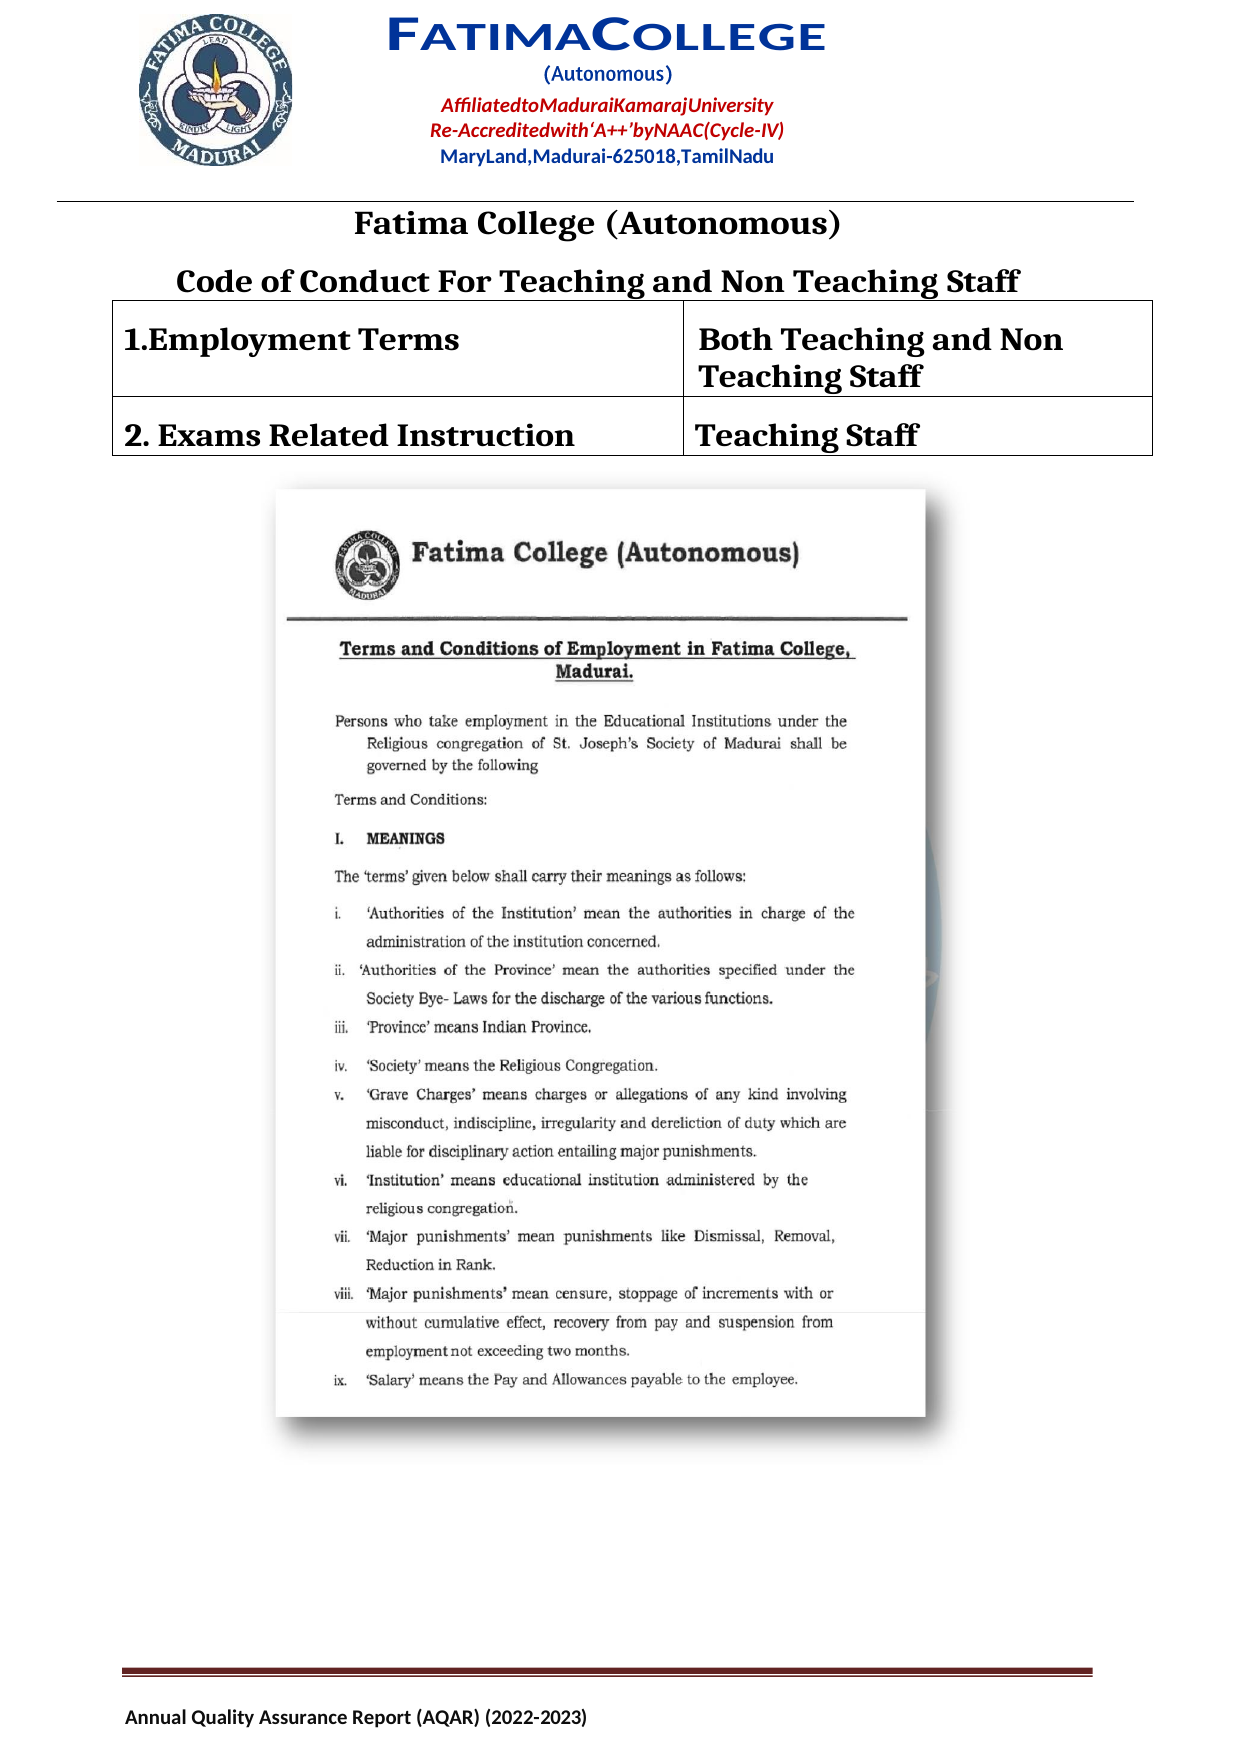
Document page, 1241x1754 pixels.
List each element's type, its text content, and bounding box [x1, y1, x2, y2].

picture [139, 14, 293, 166]
text Code of Conduct For Teaching and Non Teaching Staff [40, 263, 1155, 300]
picture [261, 471, 971, 1465]
text Fatima College (Autonomous) [40, 204, 1157, 242]
table_header 1.Employment Terms [113, 301, 683, 396]
table_header Both Teaching and Non Teaching Staff [684, 301, 1152, 396]
table_cell Teaching Staff [684, 397, 1152, 454]
picture [543, 61, 683, 86]
table_cell 2. Exams Related Instruction [113, 397, 683, 454]
